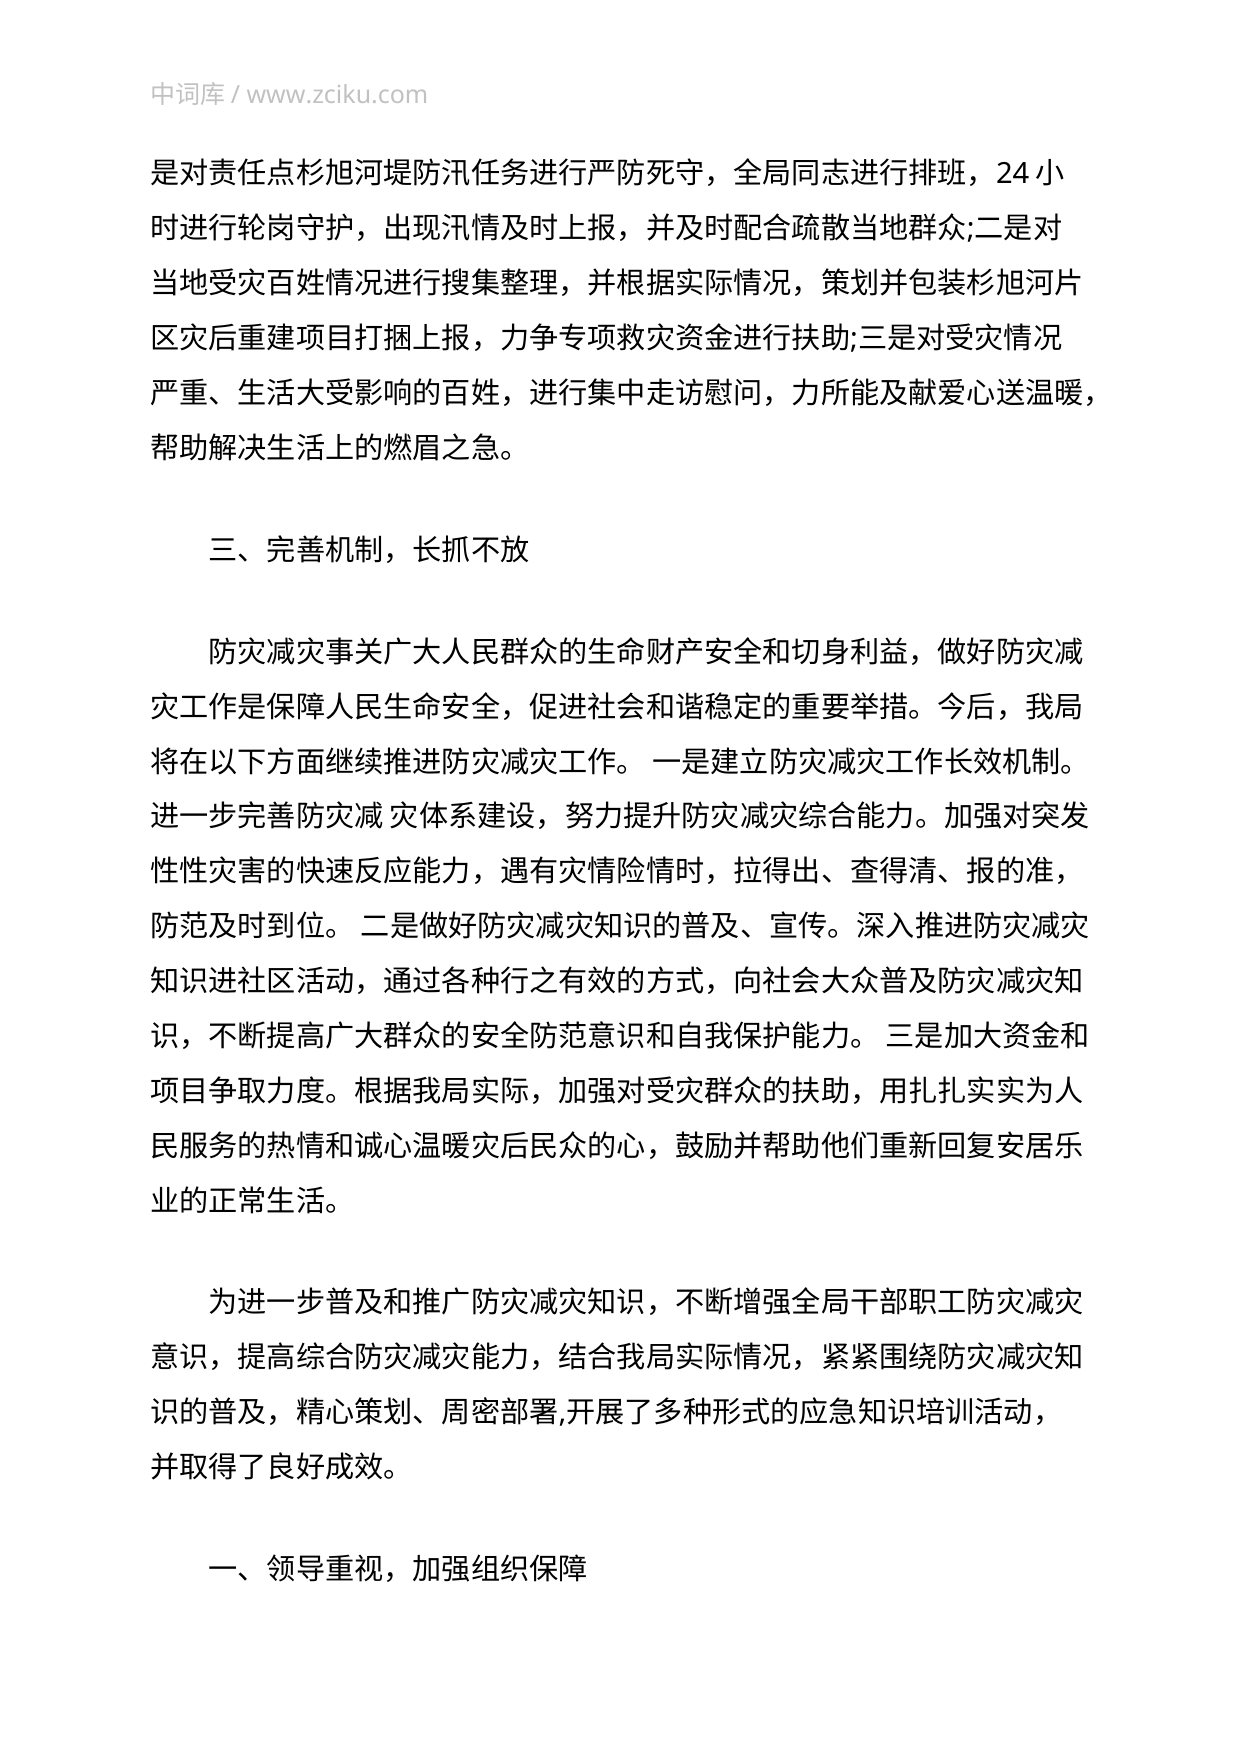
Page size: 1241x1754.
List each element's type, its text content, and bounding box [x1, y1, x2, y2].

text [150, 150, 1090, 467]
text 为进一步普及和推广防灾减灾知识，不断增强全局干部职工防灾减灾意识，提高综合防灾减灾能力，结合我局实际情况，紧紧围绕防灾减灾知识的普及，精心策划、周密部署,开展了多种形式的应急知识培训活动，并取得了良好成效。 [150, 1279, 1090, 1486]
text 一、领导重视，加强组织保障 [150, 1546, 1090, 1588]
text 三、完善机制，长抓不放 [150, 527, 1090, 569]
text 防灾减灾事关广大人民群众的生命财产安全和切身利益，做好防灾减灾工作是保障人民生命安全，促进社会和谐稳定的重要举措。今后，我局将在以下方面继续推进防灾减灾工作。 一是建立防灾减灾工作长效机制。进一步完善防灾减 灾体系建设，努力提升防灾减灾综合能力。加强对突发性性灾害的快速反应能力，遇有灾情险情时，拉得出、查得清、报的准，防范及时到位。 二是做好防灾减灾知识的普及、宣传。深入推进防灾减灾知识进社区活动，通过各种行之有效的方式，向社会大众普及防灾减灾知识，不断提高广大群众的安全防范意识和自我保护能力。 三是加大资金和项目争取力度。根据我局实际，加强对受灾群众的扶助，用扎扎实实为人民服务的热情和诚心温暖灾后民众的心，鼓励并帮助他们重新回复安居乐业的正常生活。 [150, 628, 1090, 1219]
